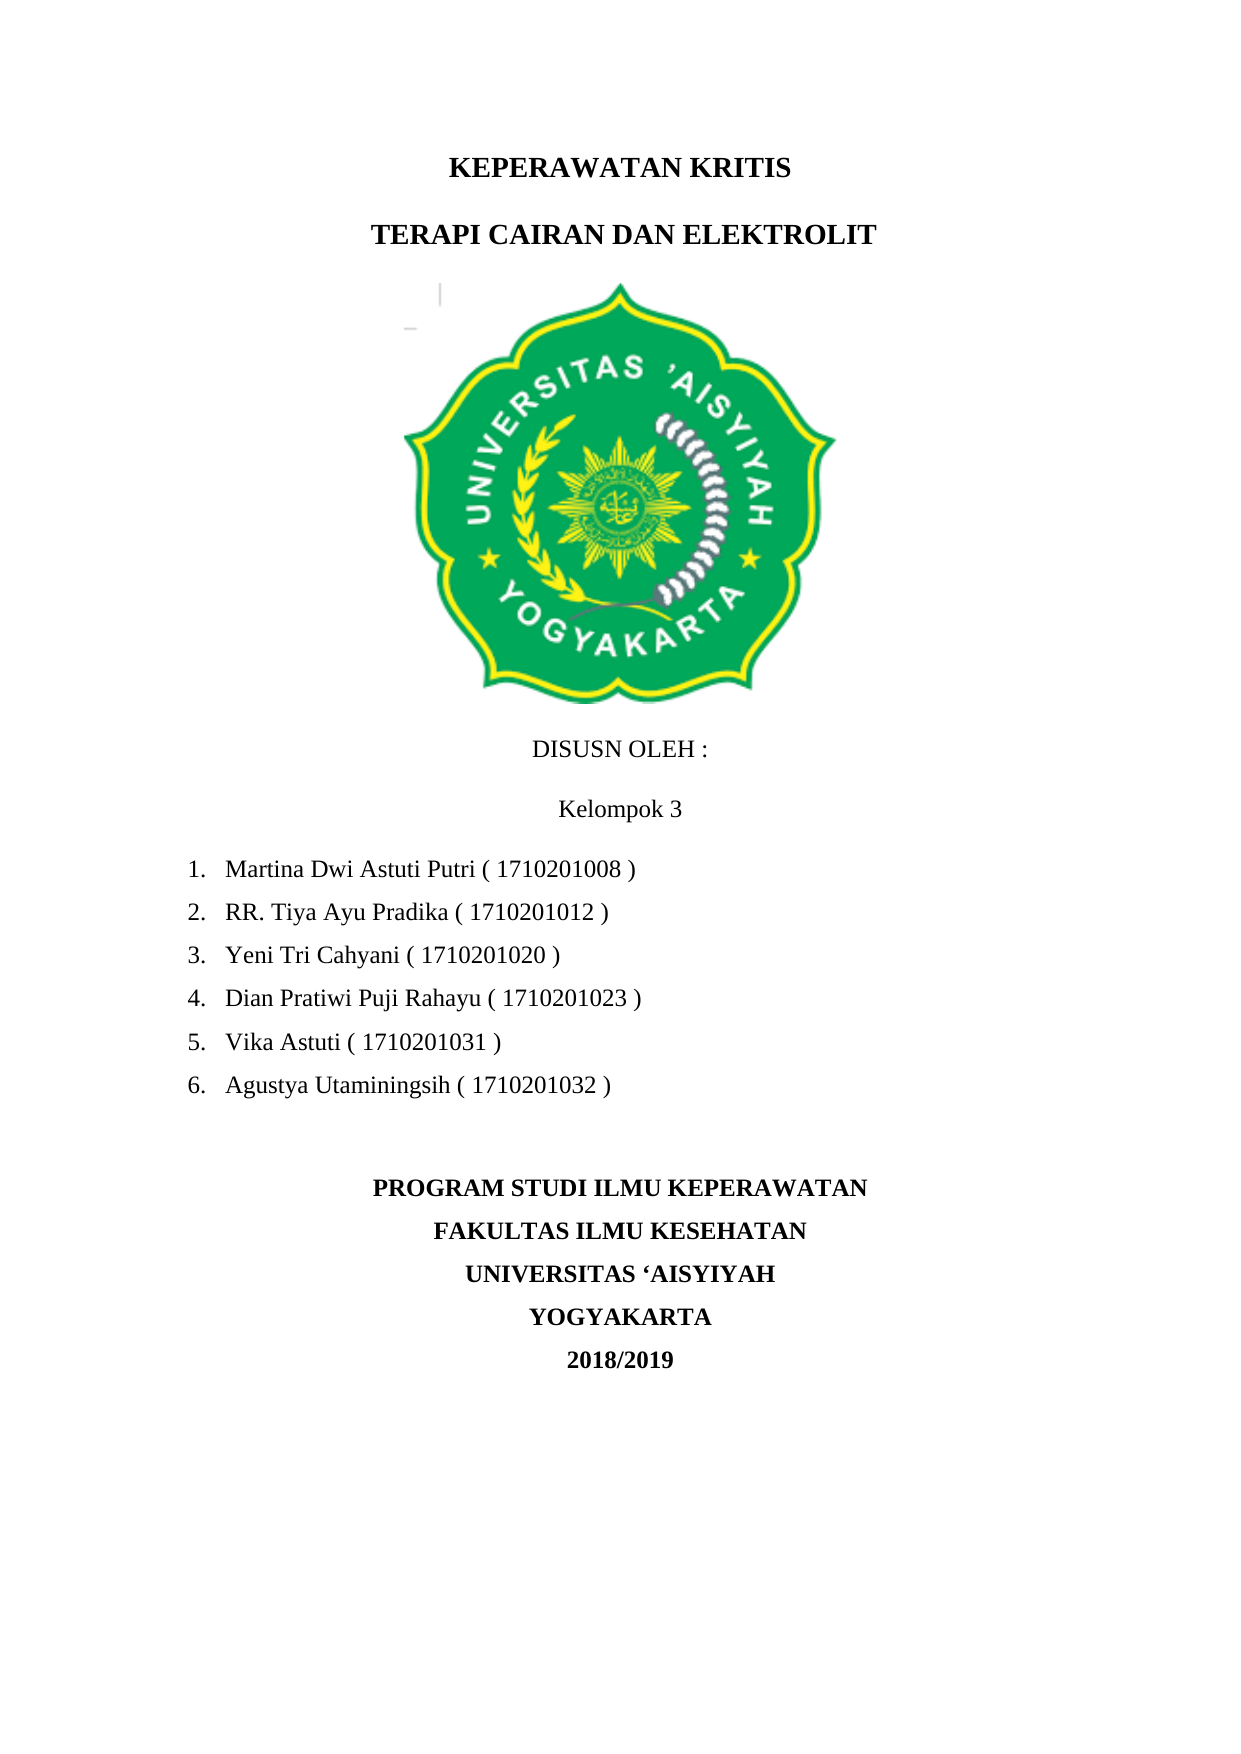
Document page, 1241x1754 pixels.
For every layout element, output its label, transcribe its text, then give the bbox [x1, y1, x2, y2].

text YOGYAKARTA [150, 1302, 1090, 1331]
list Martina Dwi Astuti Putri ( 1710201008 ) [187, 854, 1090, 883]
picture [403, 283, 837, 704]
text KEPERAWATAN KRITIS [150, 150, 1090, 183]
text Kelompok 3 [150, 794, 1090, 823]
list Agustya Utaminingsih ( 1710201032 ) [187, 1070, 1090, 1098]
text TERAPI CAIRAN DAN ELEKTROLIT [150, 217, 1090, 251]
list Dian Pratiwi Puji Rahayu ( 1710201023 ) [187, 983, 1090, 1012]
list Yeni Tri Cahyani ( 1710201020 ) [187, 940, 1090, 969]
list RR. Tiya Ayu Pradika ( 1710201012 ) [187, 897, 1090, 926]
text 2018/2019 [150, 1345, 1090, 1374]
text PROGRAM STUDI ILMU KEPERAWATAN [150, 1173, 1090, 1201]
text DISUSN OLEH : [150, 734, 1090, 763]
text UNIVERSITAS ‘AISYIYAH [150, 1259, 1090, 1288]
list Vika Astuti ( 1710201031 ) [187, 1027, 1090, 1055]
text FAKULTAS ILMU KESEHATAN [150, 1216, 1090, 1244]
